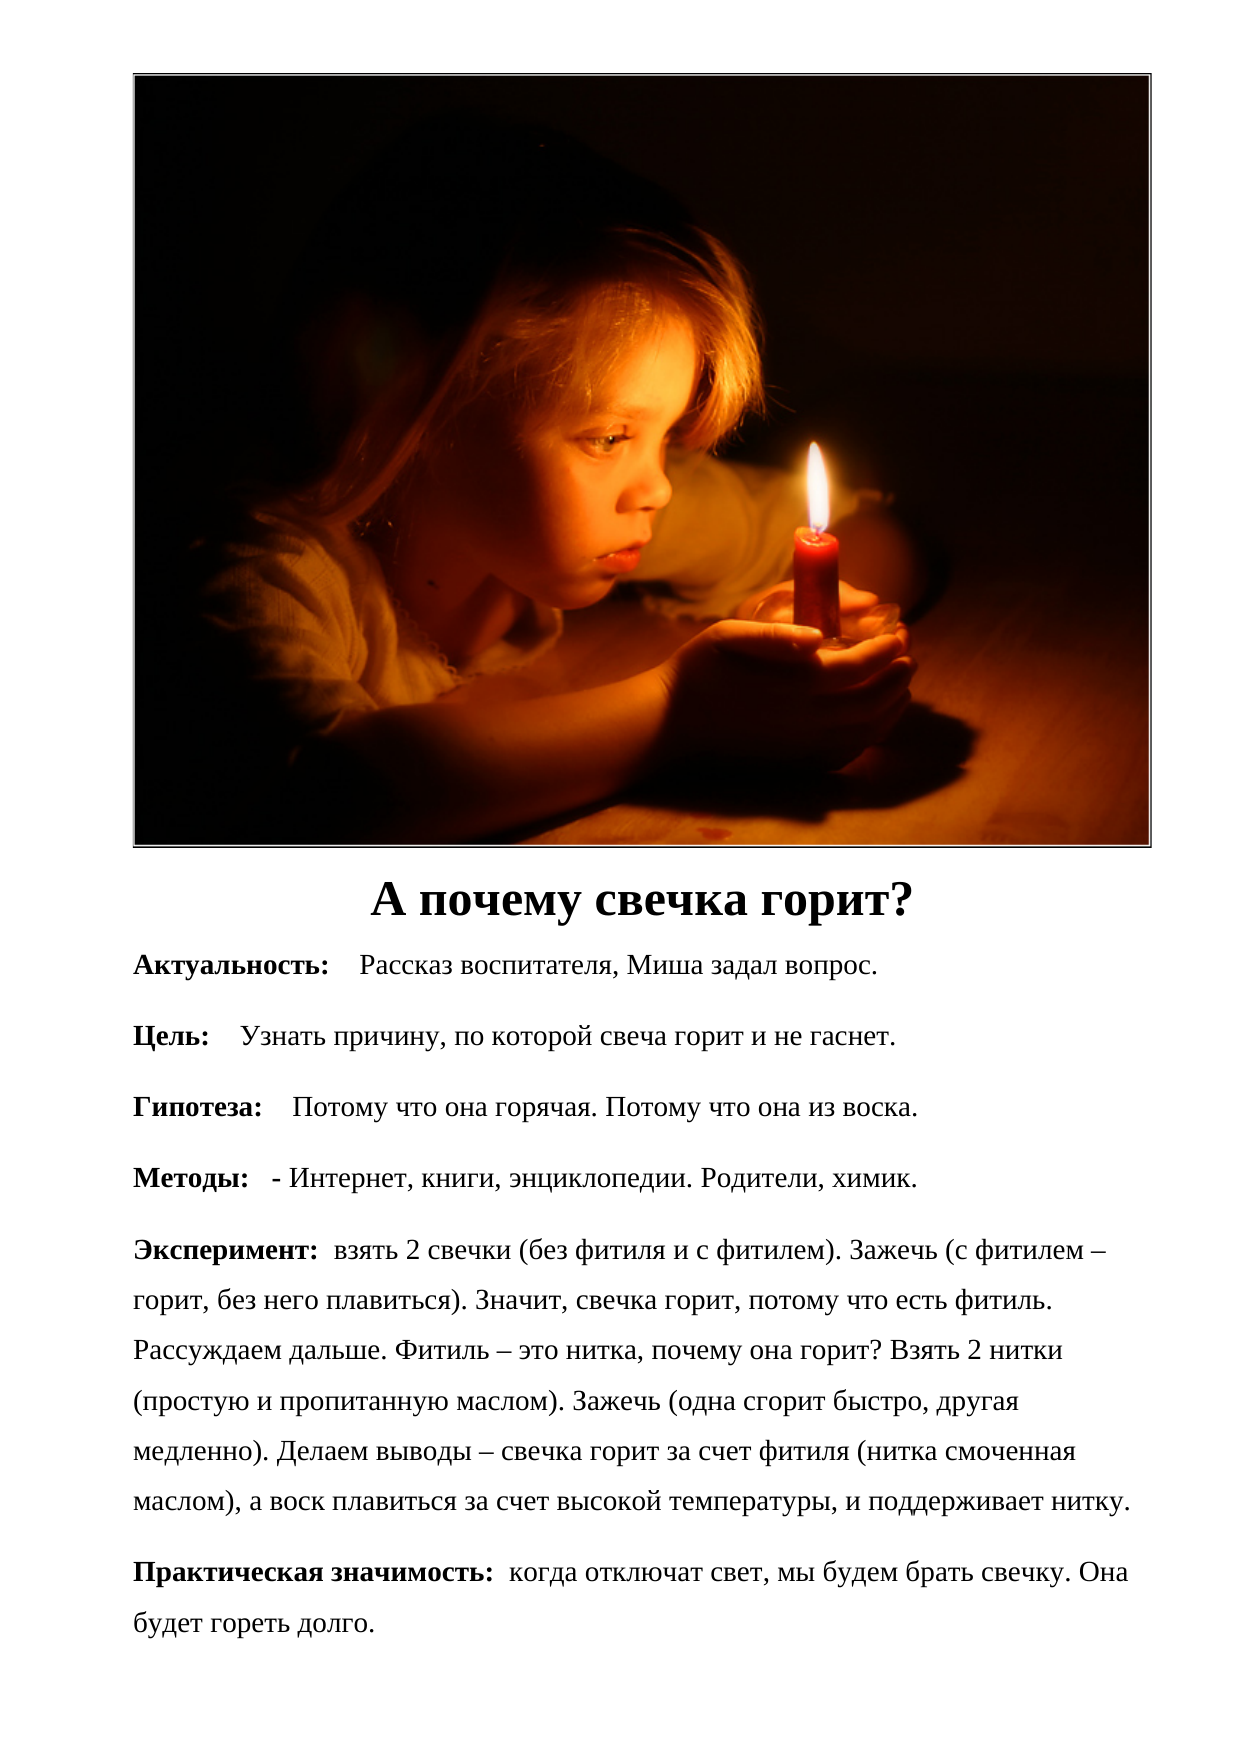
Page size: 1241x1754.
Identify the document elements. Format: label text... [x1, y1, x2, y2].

text Эксперимент: взять 2 свечки (без фитиля и с фитилем). Зажечь (с фитилем – горит, без него плавиться). Значит, свечка горит, потому что есть фитиль. Рассуждаем дальше. Фитиль – это нитка, почему она горит? Взять 2 нитки (простую и пропитанную маслом). Зажечь (одна сгорит быстро, другая медленно). Делаем выводы – свечка горит за счет фитиля (нитка смоченная маслом), а воск плавиться за счет высокой температуры, и поддерживает нитку. [133, 1232, 1152, 1517]
text Практическая значимость: когда отключат свет, мы будем брать свечку. Она будет гореть долго. [133, 1554, 1152, 1638]
text Актуальность: Рассказ воспитателя, Миша задал вопрос. [133, 947, 1152, 981]
text Методы: - Интернет, книги, энциклопедии. Родители, химик. [133, 1161, 1152, 1194]
text Цель: Узнать причину, по которой свеча горит и не гаснет. [133, 1018, 1152, 1052]
text Гипотеза: Потому что она горячая. Потому что она из воска. [133, 1089, 1152, 1123]
text А почему свечка горит? [133, 869, 1152, 926]
picture [132, 73, 1152, 848]
